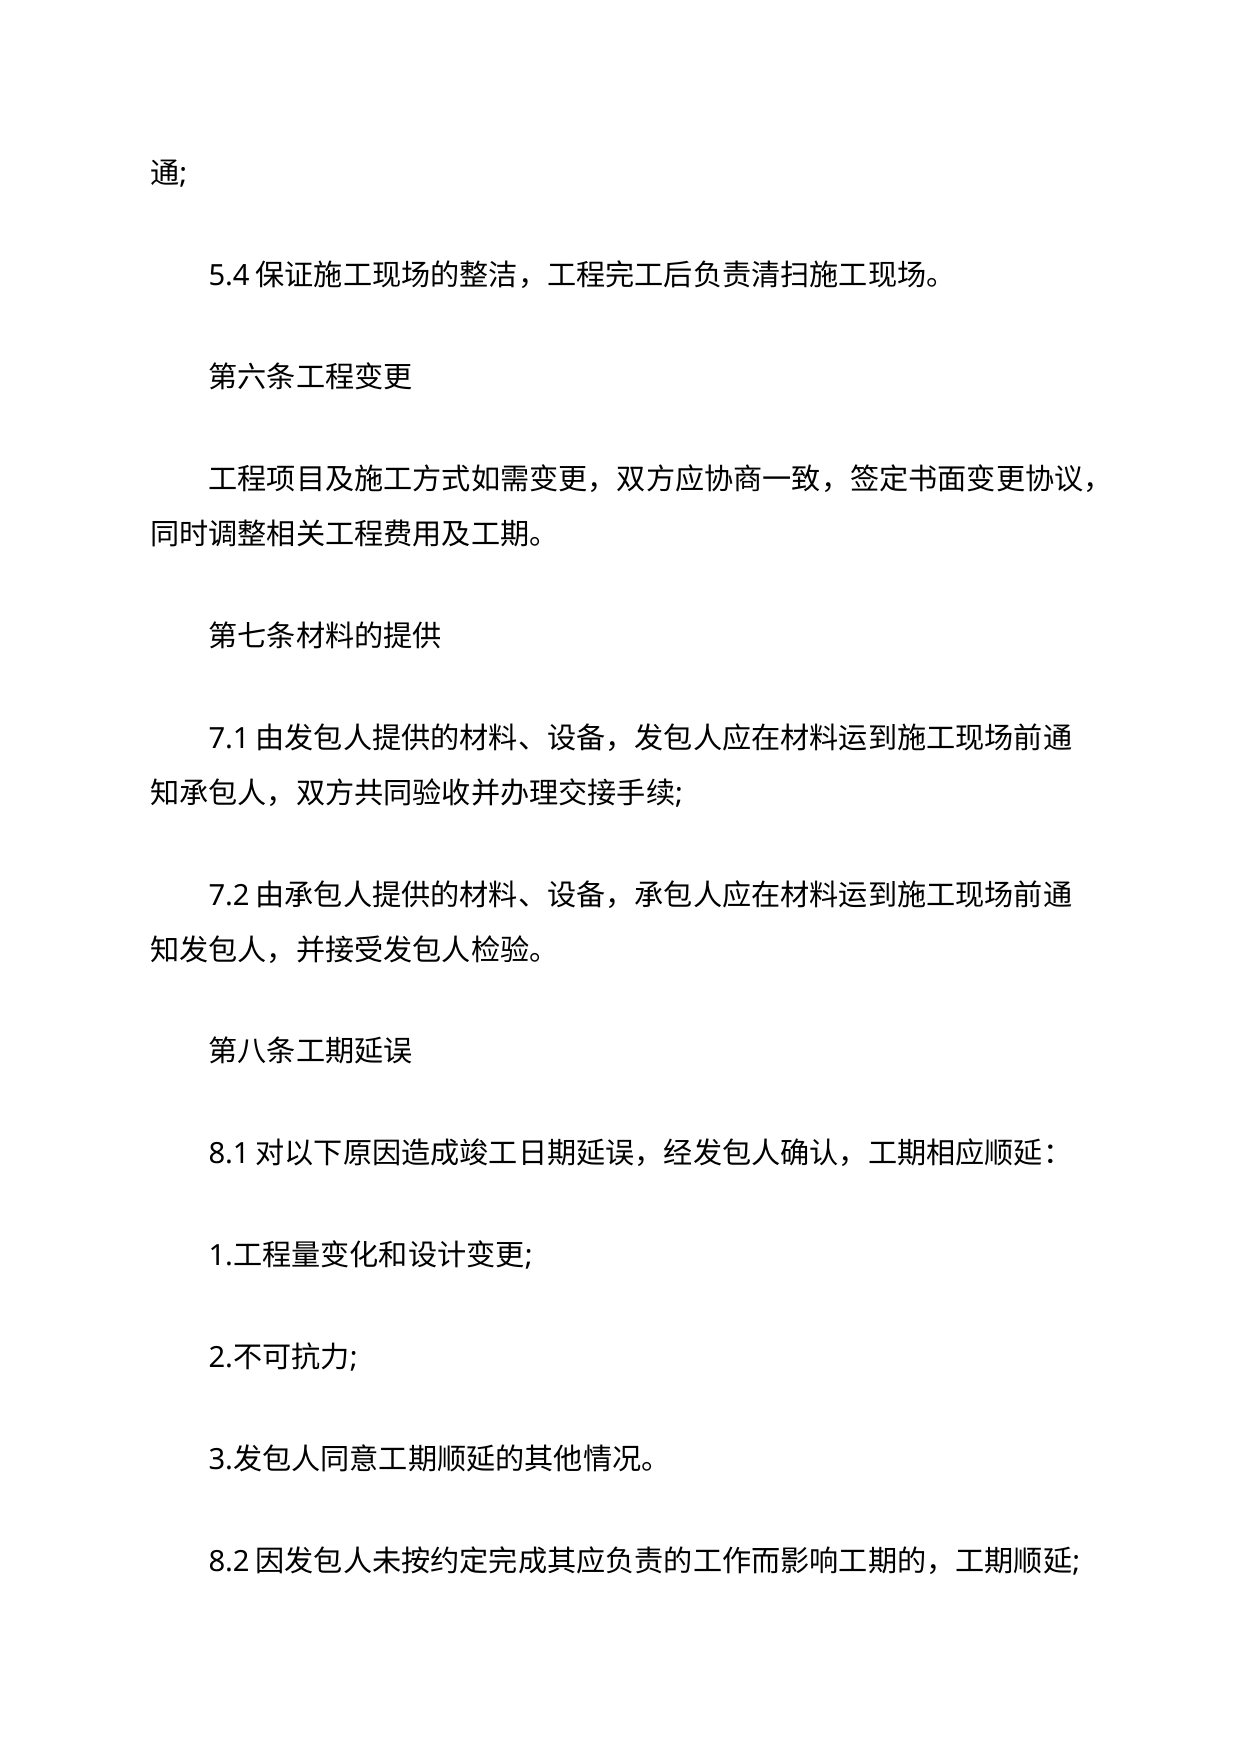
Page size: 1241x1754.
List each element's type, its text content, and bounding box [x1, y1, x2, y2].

text 7.2由承包人提供的材料、设备，承包人应在材料运到施工现场前通知发包人，并接受发包人检验。 [150, 871, 1090, 968]
text 第七条材料的提供 [150, 612, 1090, 655]
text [150, 1538, 1090, 1580]
text 8.1对以下原因造成竣工日期延误，经发包人确认，工期相应顺延： [150, 1130, 1090, 1172]
text 工程项目及施工方式如需变更，双方应协商一致，签定书面变更协议，同时调整相关工程费用及工期。 [150, 456, 1090, 553]
text 2.不可抗力; [150, 1334, 1090, 1376]
text 7.1由发包人提供的材料、设备，发包人应在材料运到施工现场前通知承包人，双方共同验收并办理交接手续; [150, 714, 1090, 812]
text 3.发包人同意工期顺延的其他情况。 [150, 1436, 1090, 1478]
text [150, 150, 1090, 192]
text 第八条工期延误 [150, 1028, 1090, 1070]
text 第六条工程变更 [150, 354, 1090, 396]
text 1.工程量变化和设计变更; [150, 1232, 1090, 1274]
text 5.4保证施工现场的整洁，工程完工后负责清扫施工现场。 [150, 252, 1090, 294]
